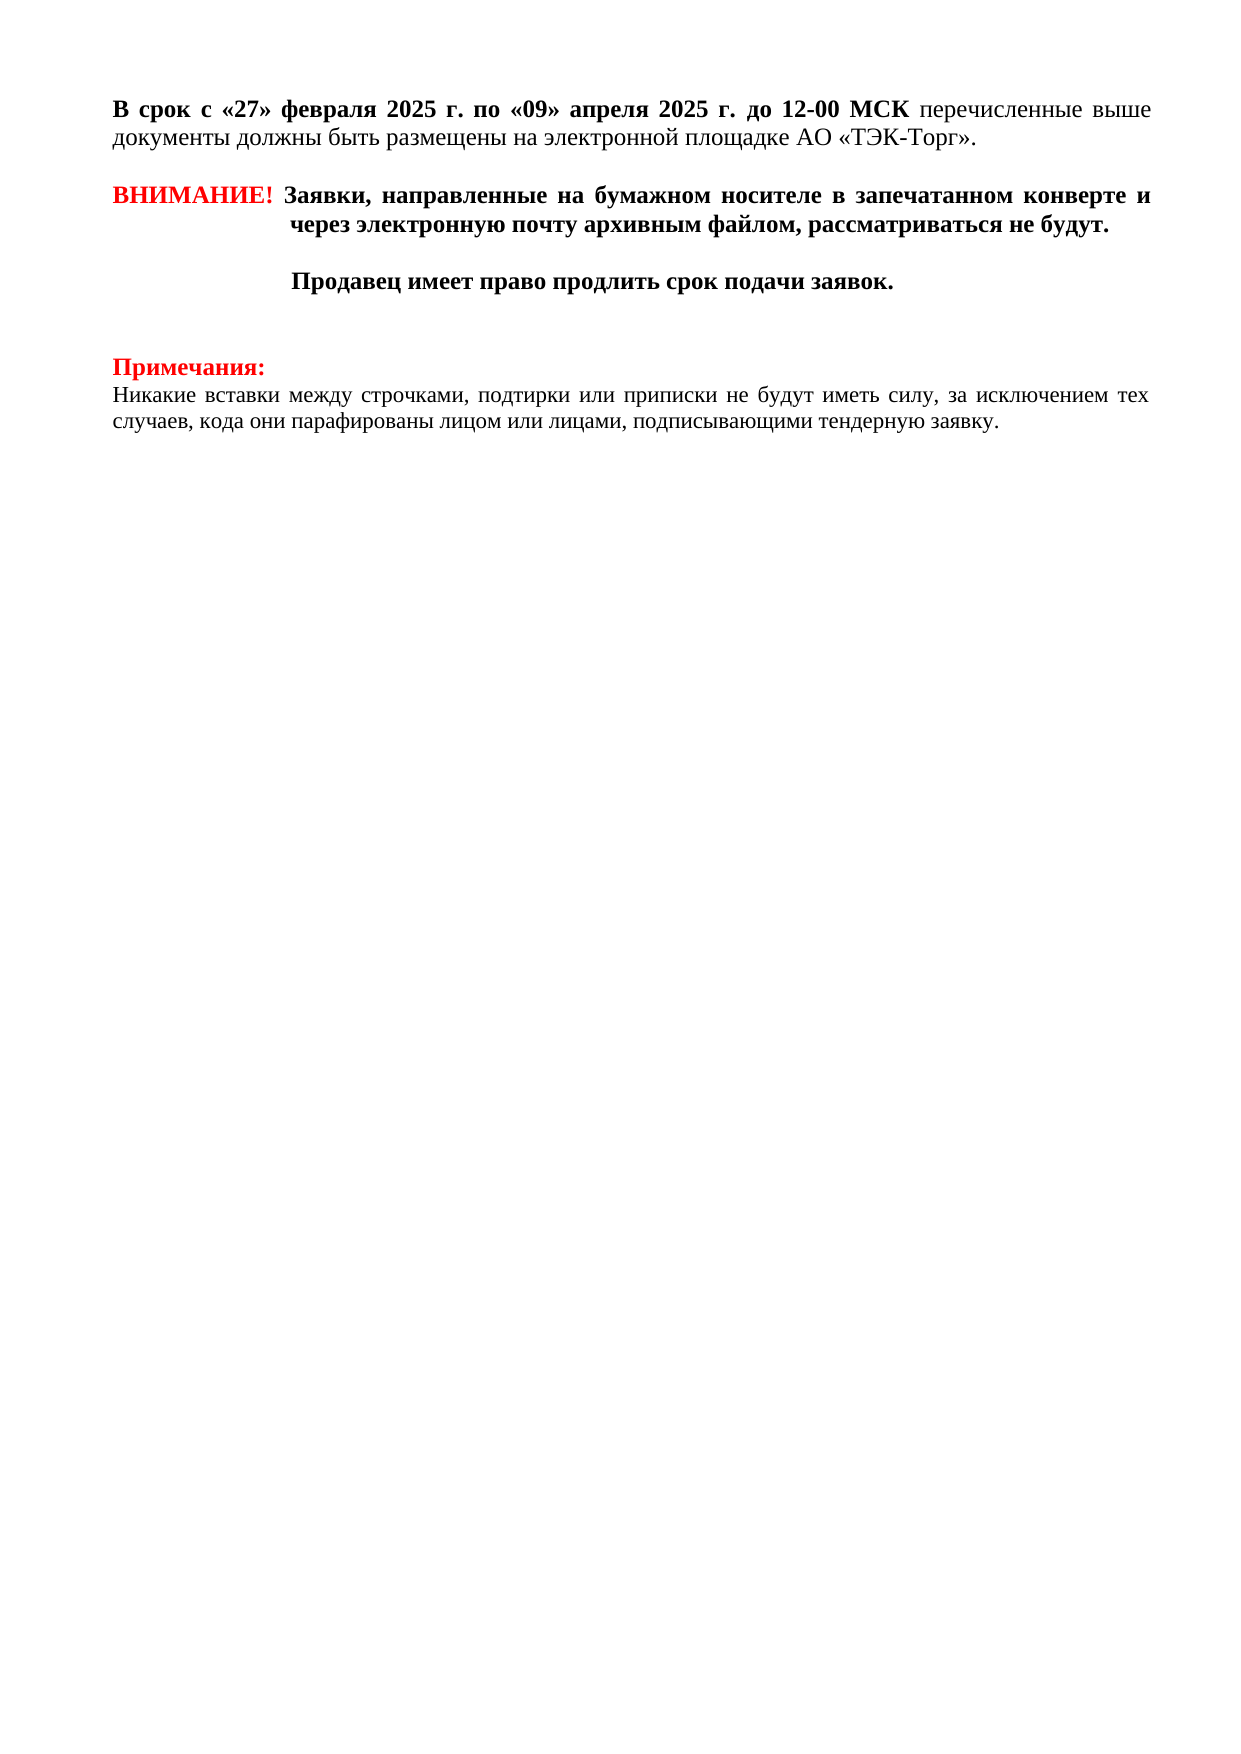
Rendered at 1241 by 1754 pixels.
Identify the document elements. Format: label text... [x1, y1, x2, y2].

text Никакие вставки между строчками, подтирки или приписки не будут иметь силу, за исключением тех случаев, кода они парафированы лицом или лицами, подписывающими тендерную заявку. [112, 381, 1152, 434]
text В срок с «27» февраля 2025 г. по «09» апреля 2025 г. до 12-00 МСК перечисленные выше документы должны быть размещены на электронной площадке АО «ТЭК-Торг». [112, 94, 1152, 151]
text Продавец имеет право продлить срок подачи заявок. [260, 266, 1152, 295]
text Примечания: [112, 352, 1152, 381]
text ВНИМАНИЕ! Заявки, направленные на бумажном носителе в запечатанном конверте и через электронную почту архивным файлом, рассматриваться не будут. [112, 180, 1152, 237]
